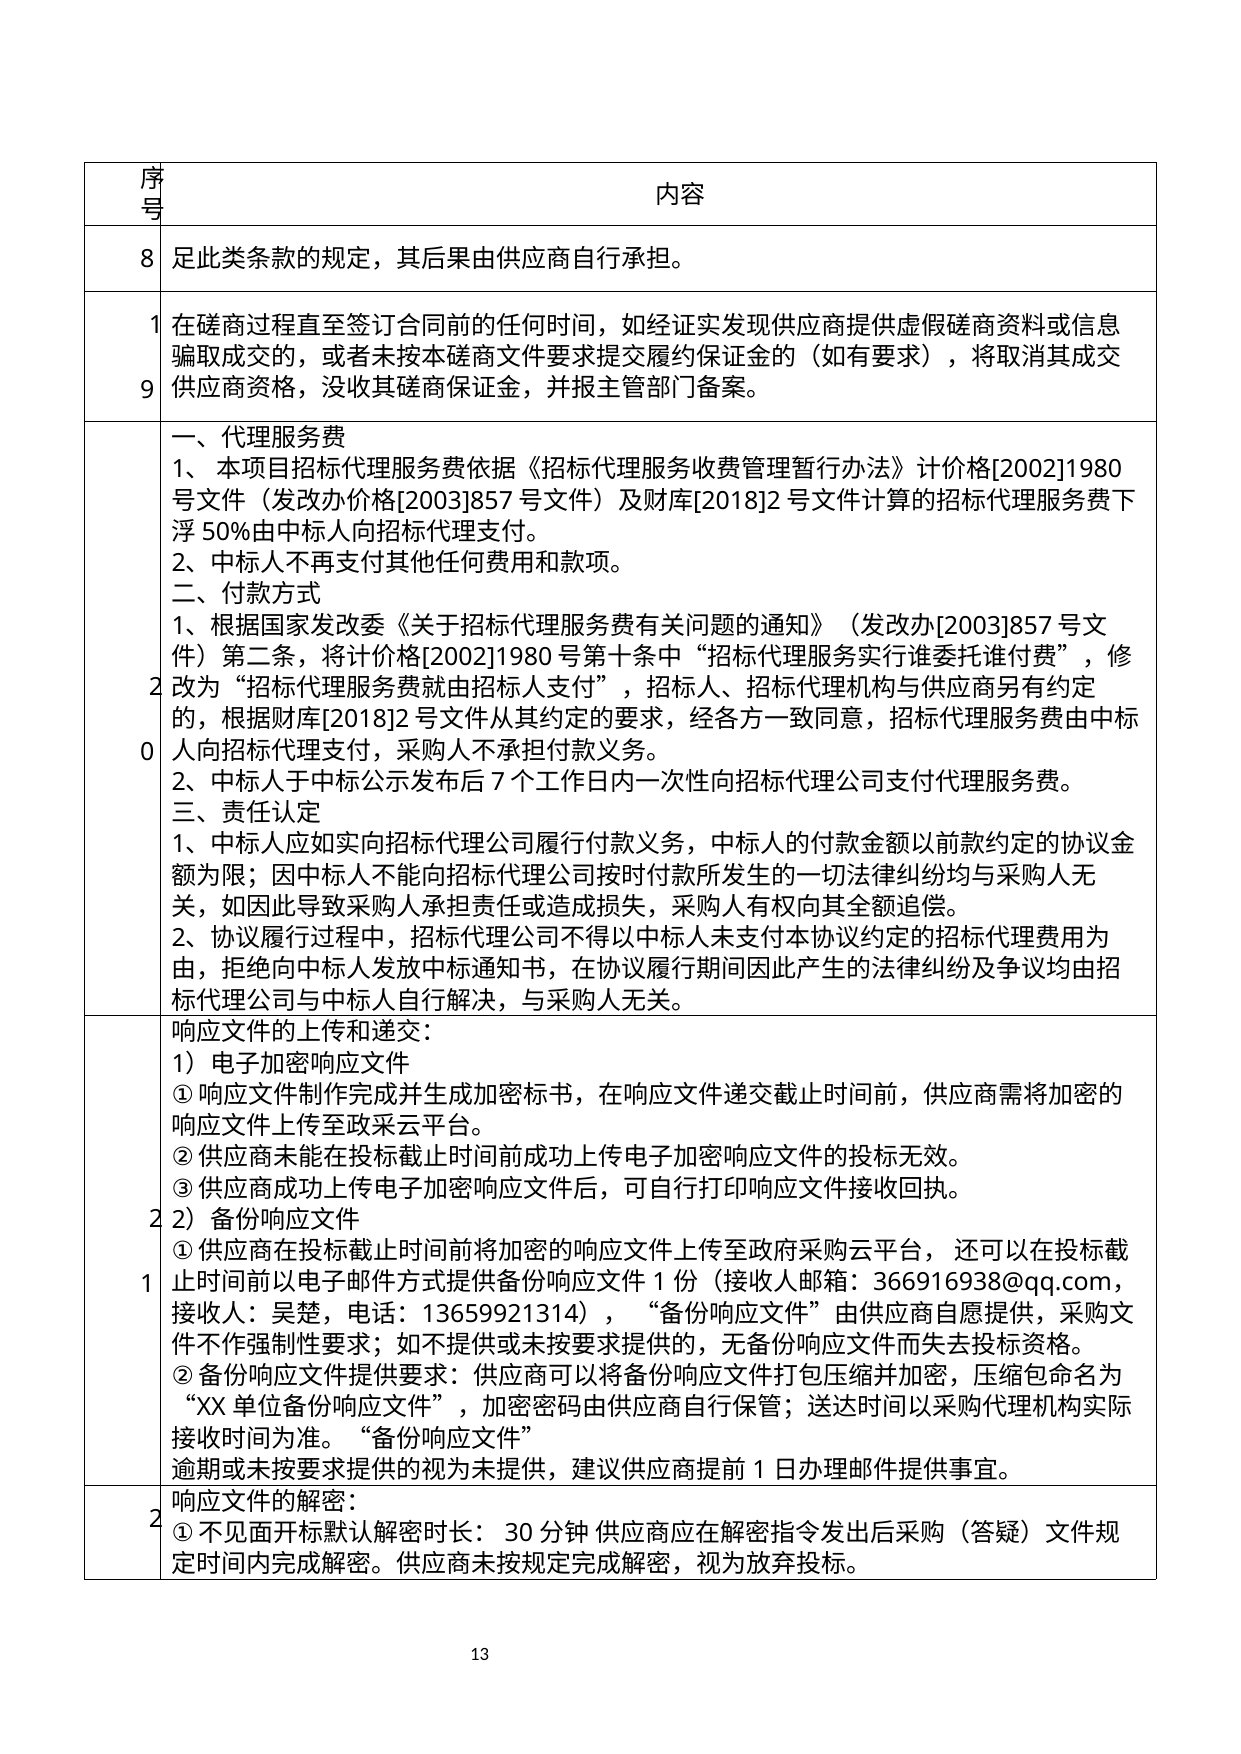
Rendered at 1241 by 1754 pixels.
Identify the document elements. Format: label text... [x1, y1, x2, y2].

table_cell 21 [85, 1016, 160, 1484]
table_cell 20 [85, 422, 160, 1015]
table_cell 在磋商过程直至签订合同前的任何时间，如经证实发现供应商提供虚假磋商资料或信息骗取成交的，或者未按本磋商文件要求提交履约保证金的（如有要求），将取消其成交供应商资格，没收其磋商保证金，并报主管部门备案。 [161, 292, 1156, 421]
table_header 序号 [85, 163, 160, 225]
table_cell 22 [85, 1486, 160, 1579]
table_cell 响应文件的上传和递交： 1）电子加密响应文件 ①响应文件制作完成并生成加密标书，在响应文件递交截止时间前，供应商需将加密的响应文件上传至政采云平台。 ②供应商未能在投标截止时间前成功上传电子加密响应文件的投标无效。 ③供应商成功上传电子加密响应文件后，可自行打印响应文件接收回执。 2）备份响应文件 ①供应商在投标截止时间前将加密的响应文件上传至政府采购云平台， 还可以在投标截止时间前以电子邮件方式提供备份响应文件 1 份（接收人邮箱：366916938@qq.com，接收人：吴楚，电话：13659921314）， “备份响应文件”由供应商自愿提供，采购文件不作强制性要求；如不提供或未按要求提供的，无备份响应文件而失去投标资格。 ②备份响应文件提供要求：供应商可以将备份响应文件打包压缩并加密，压缩包命名为“XX 单位备份响应文件”，加密密码由供应商自行保管；送达时间以采购代理机构实际接收时间为准。“备份响应文件” 逾期或未按要求提供的视为未提供，建议供应商提前 1 日办理邮件提供事宜。 [161, 1016, 1156, 1484]
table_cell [161, 226, 1156, 291]
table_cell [161, 1486, 1156, 1579]
table_cell 一、代理服务费 1、 本项目招标代理服务费依据《招标代理服务收费管理暂行办法》计价格[2002]1980号文件（发改办价格[2003]857号文件）及财库[2018]2号文件计算的招标代理服务费下浮50%由中标人向招标代理支付。 2、中标人不再支付其他任何费用和款项。 二、付款方式 1、根据国家发改委《关于招标代理服务费有关问题的通知》（发改办[2003]857号文件）第二条，将计价格[2002]1980号第十条中“招标代理服务实行谁委托谁付费”，修改为“招标代理服务费就由招标人支付”，招标人、招标代理机构与供应商另有约定的，根据财库[2018]2号文件从其约定的要求，经各方一致同意，招标代理服务费由中标人向招标代理支付，采购人不承担付款义务。 2、中标人于中标公示发布后7个工作日内一次性向招标代理公司支付代理服务费。 三、责任认定 1、中标人应如实向招标代理公司履行付款义务，中标人的付款金额以前款约定的协议金额为限；因中标人不能向招标代理公司按时付款所发生的一切法律纠纷均与采购人无关，如因此导致采购人承担责任或造成损失，采购人有权向其全额追偿。 2、协议履行过程中，招标代理公司不得以中标人未支付本协议约定的招标代理费用为由，拒绝向中标人发放中标通知书，在协议履行期间因此产生的法律纠纷及争议均由招标代理公司与中标人自行解决，与采购人无关。 [161, 422, 1156, 1015]
table_cell 18 [85, 226, 160, 291]
table_header 内容 [161, 163, 1156, 225]
table_cell 19 [85, 292, 160, 421]
